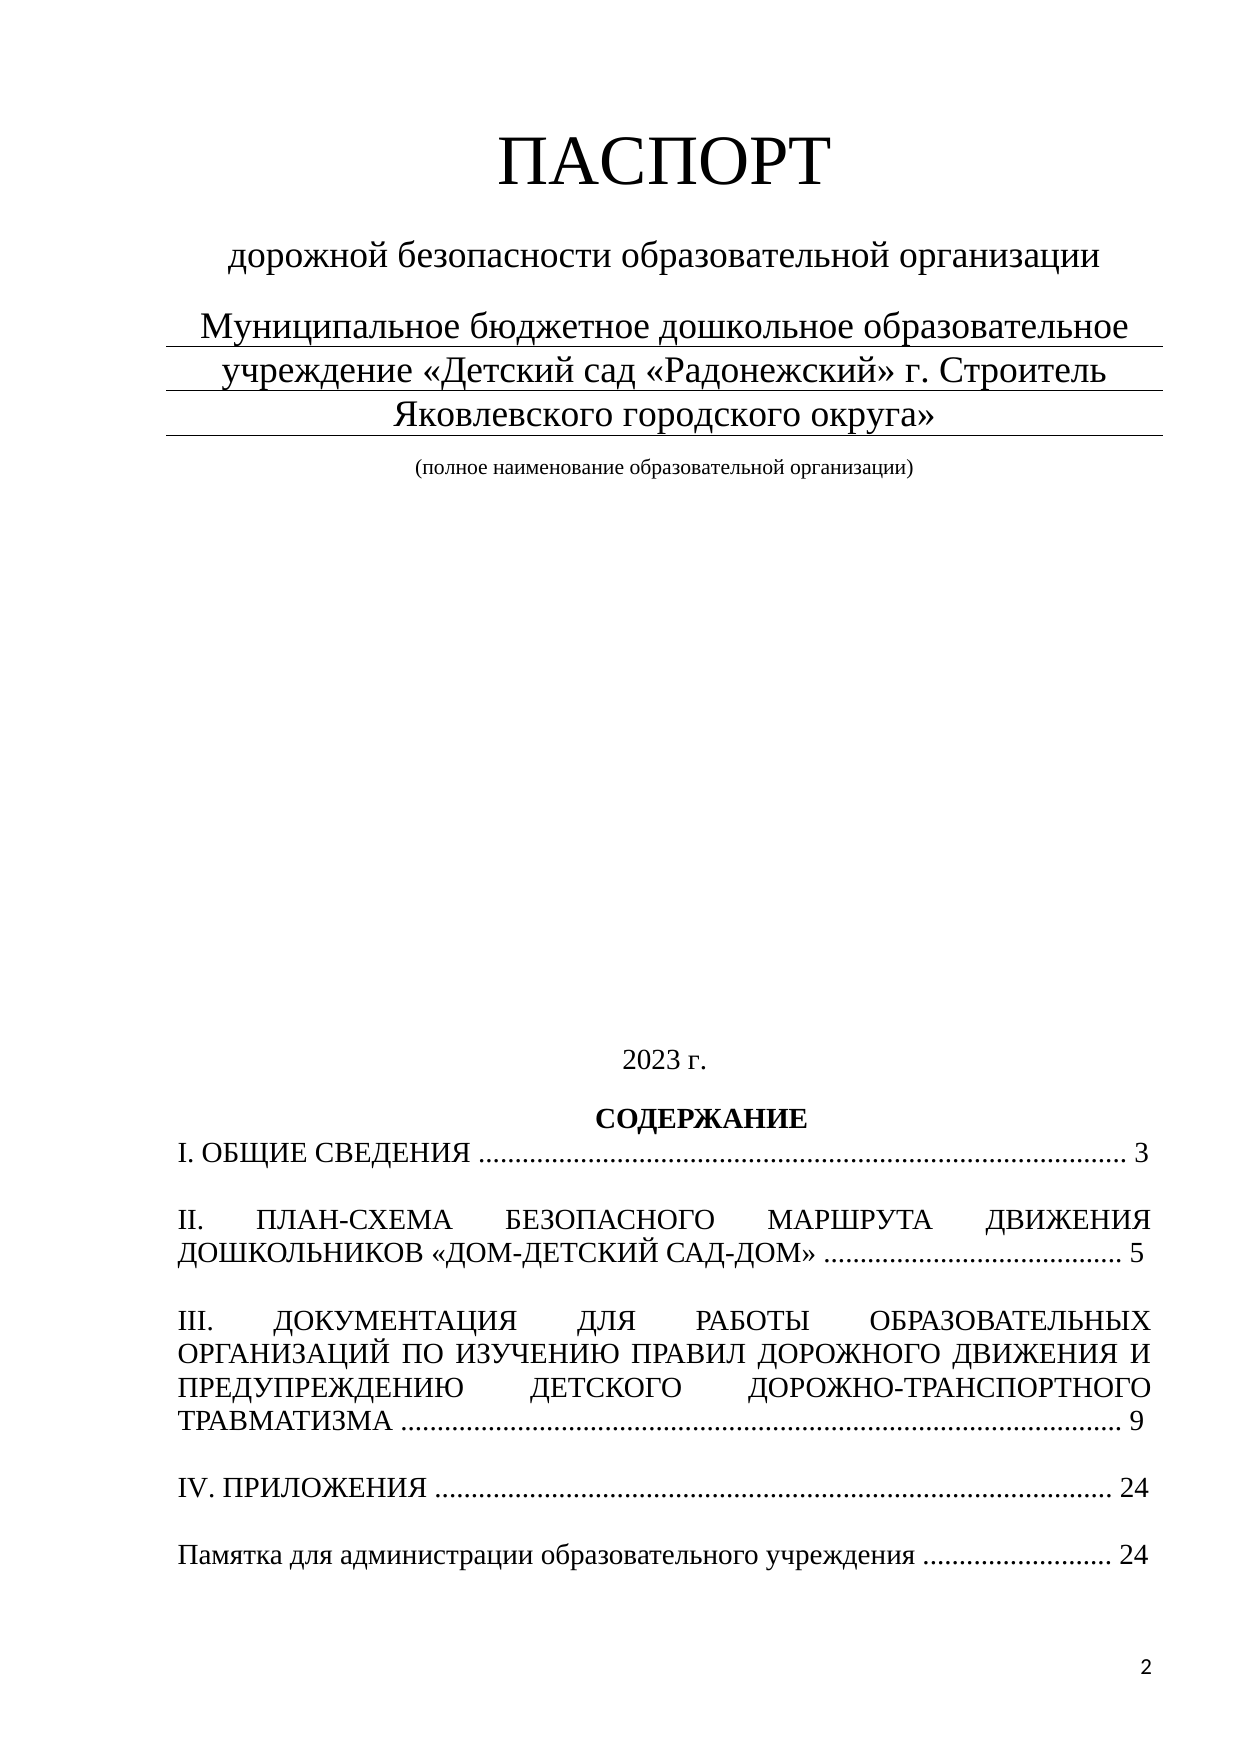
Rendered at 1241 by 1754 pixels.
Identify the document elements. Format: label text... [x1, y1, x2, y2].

text IV. ПРИЛОЖЕНИЯ ............................................................................................. 24 [177, 1470, 1152, 1504]
text дорожной безопасности образовательной организации [177, 233, 1152, 276]
subtitle СОДЕРЖАНИЕ [177, 1101, 1152, 1135]
text 2023 г. [177, 1042, 1152, 1076]
subtitle I. ОБЩИЕ СВЕДЕНИЯ ......................................................................................... 3 [177, 1135, 1152, 1168]
subtitle III. ДОКУМЕНТАЦИЯ ДЛЯ РАБОТЫ ОБРАЗОВАТЕЛЬНЫХ ОРГАНИЗАЦИЙ ПО ИЗУЧЕНИЮ ПРАВИЛ ДОРОЖНОГО ДВИЖЕНИЯ И ПРЕДУПРЕЖДЕНИЮ ДЕТСКОГО ДОРОЖНО-ТРАНСПОРТНОГО ТРАВМАТИЗМА ................................................................................................... 9 [177, 1303, 1152, 1437]
subtitle II. ПЛАН-СХЕМА БЕЗОПАСНОГО МАРШРУТА ДВИЖЕНИЯ ДОШКОЛЬНИКОВ «ДОМ-ДЕТСКИЙ САД-ДОМ» ......................................... 5 [177, 1202, 1152, 1269]
subtitle Памятка для администрации образовательного учреждения .......................... 24 [177, 1537, 1152, 1571]
text (полное наименование образовательной организации) [177, 436, 1152, 479]
table_cell Яковлевского городского округа» [166, 391, 1163, 434]
text ПАСПОРТ [177, 118, 1152, 199]
table_header Муниципальное бюджетное дошкольное образовательное [166, 303, 1163, 346]
table_cell учреждение «Детский сад «Радонежский» г. Строитель [166, 347, 1163, 390]
